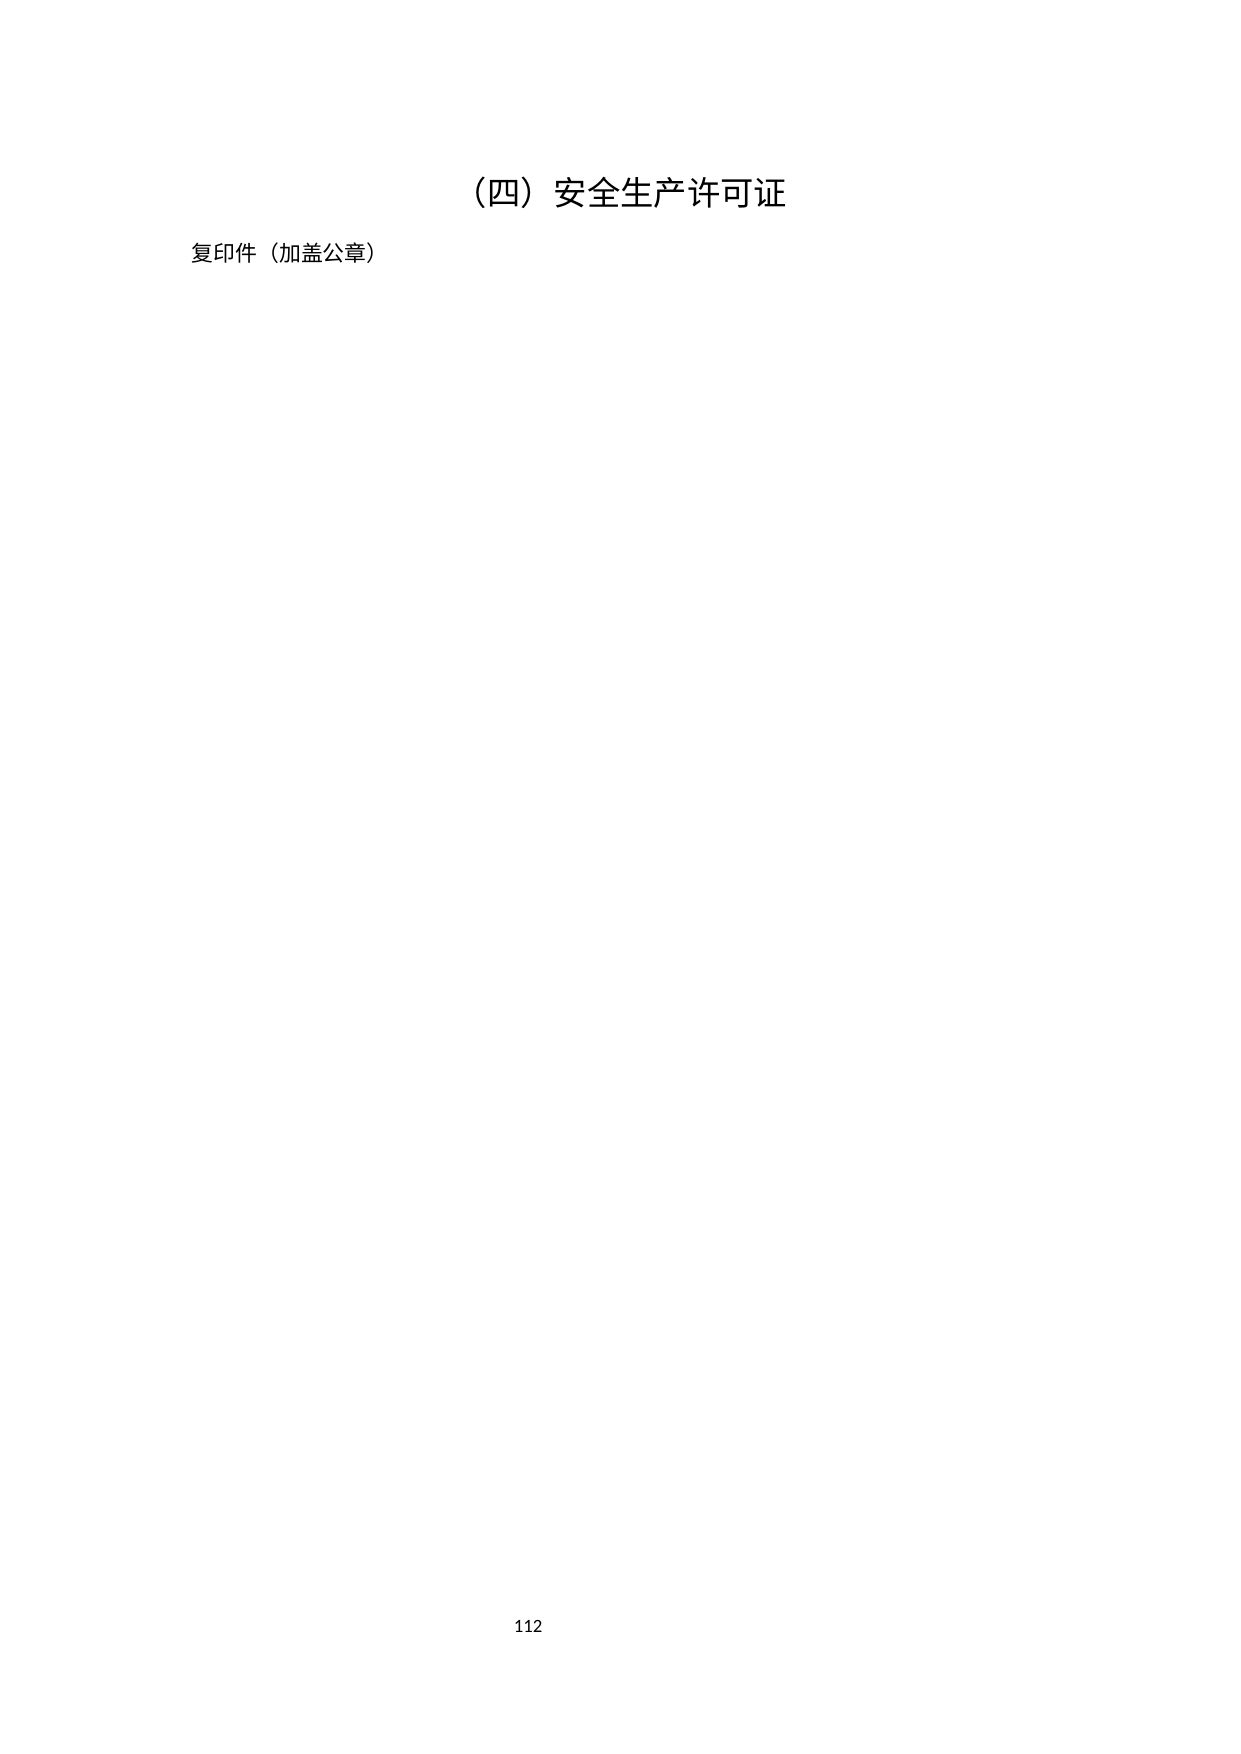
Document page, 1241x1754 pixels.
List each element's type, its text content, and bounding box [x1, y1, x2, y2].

text 复印件（加盖公章） [148, 225, 1092, 271]
subtitle （四）安全生产许可证 [148, 155, 1092, 218]
